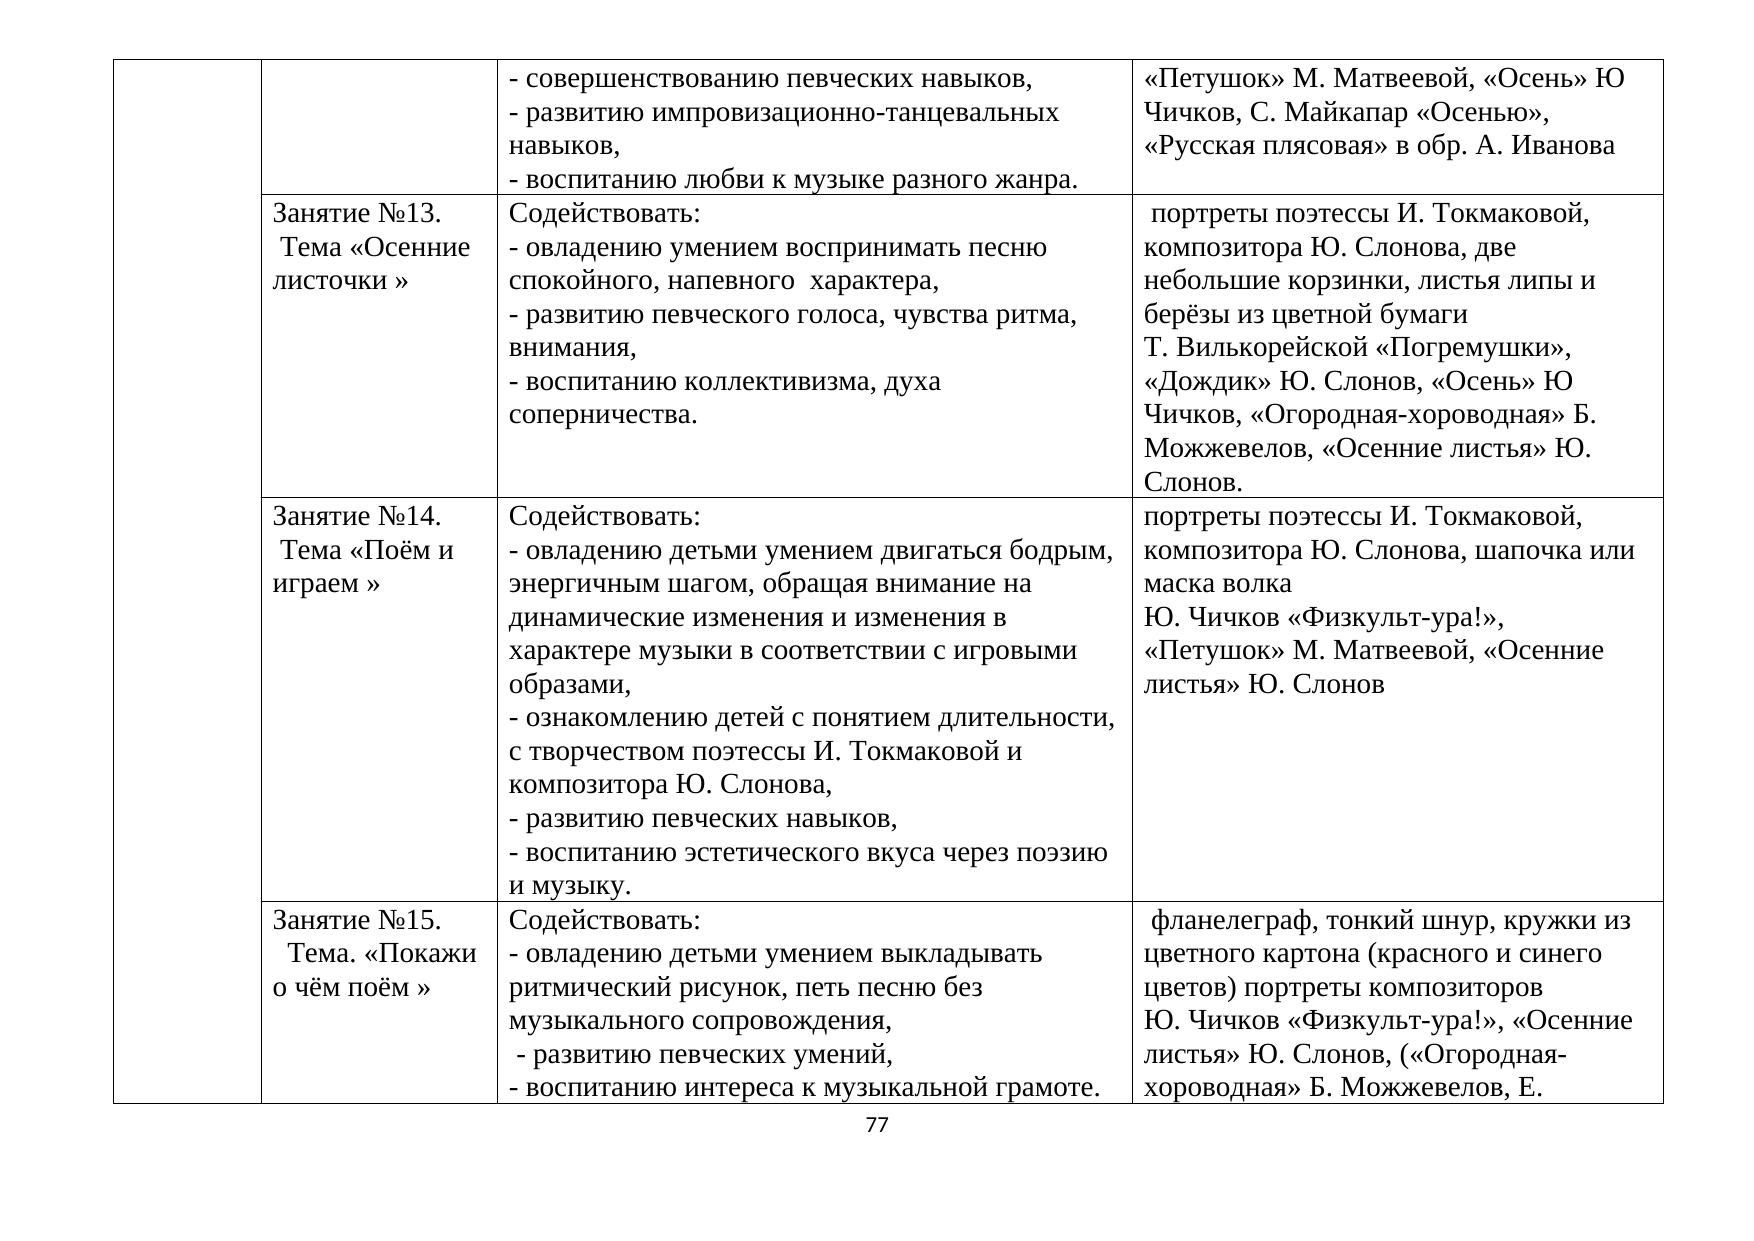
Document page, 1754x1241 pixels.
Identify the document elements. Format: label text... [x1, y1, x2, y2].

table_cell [498, 60, 1132, 194]
table_cell Занятие №14. Тема «Поём и играем » [262, 498, 497, 901]
table_cell портреты поэтессы И. Токмаковой, композитора Ю. Слонова, шапочка или маска волка Ю. Чичков «Физкульт-ура!», «Петушок» М. Матвеевой, «Осенние листья» Ю. Слонов [1133, 498, 1663, 901]
table_cell Содействовать: - овладению детьми умением двигаться бодрым, энергичным шагом, обращая внимание на динамические изменения и изменения в характере музыки в соответствии с игровыми образами, - ознакомлению детей с понятием длительности, с творчеством поэтессы И. Токмаковой и композитора Ю. Слонова, - развитию певческих навыков, - воспитанию эстетического вкуса через поэзию и музыку. [498, 498, 1132, 901]
table_cell портреты поэтессы И. Токмаковой, композитора Ю. Слонова, две небольшие корзинки, листья липы и берёзы из цветной бумаги Т. Вилькорейской «Погремушки», «Дождик» Ю. Слонов, «Осень» Ю Чичков, «Огородная-хороводная» Б. Можжевелов, «Осенние листья» Ю. Слонов. [1133, 195, 1663, 497]
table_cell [262, 902, 497, 1103]
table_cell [1133, 902, 1663, 1103]
table_cell Содействовать: - овладению умением воспринимать песню спокойного, напевного характера, - развитию певческого голоса, чувства ритма, внимания, - воспитанию коллективизма, духа соперничества. [498, 195, 1132, 497]
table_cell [262, 60, 497, 194]
table_cell Занятие №13. Тема «Осенние листочки » [262, 195, 497, 497]
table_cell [498, 902, 1132, 1103]
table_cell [1133, 60, 1663, 194]
